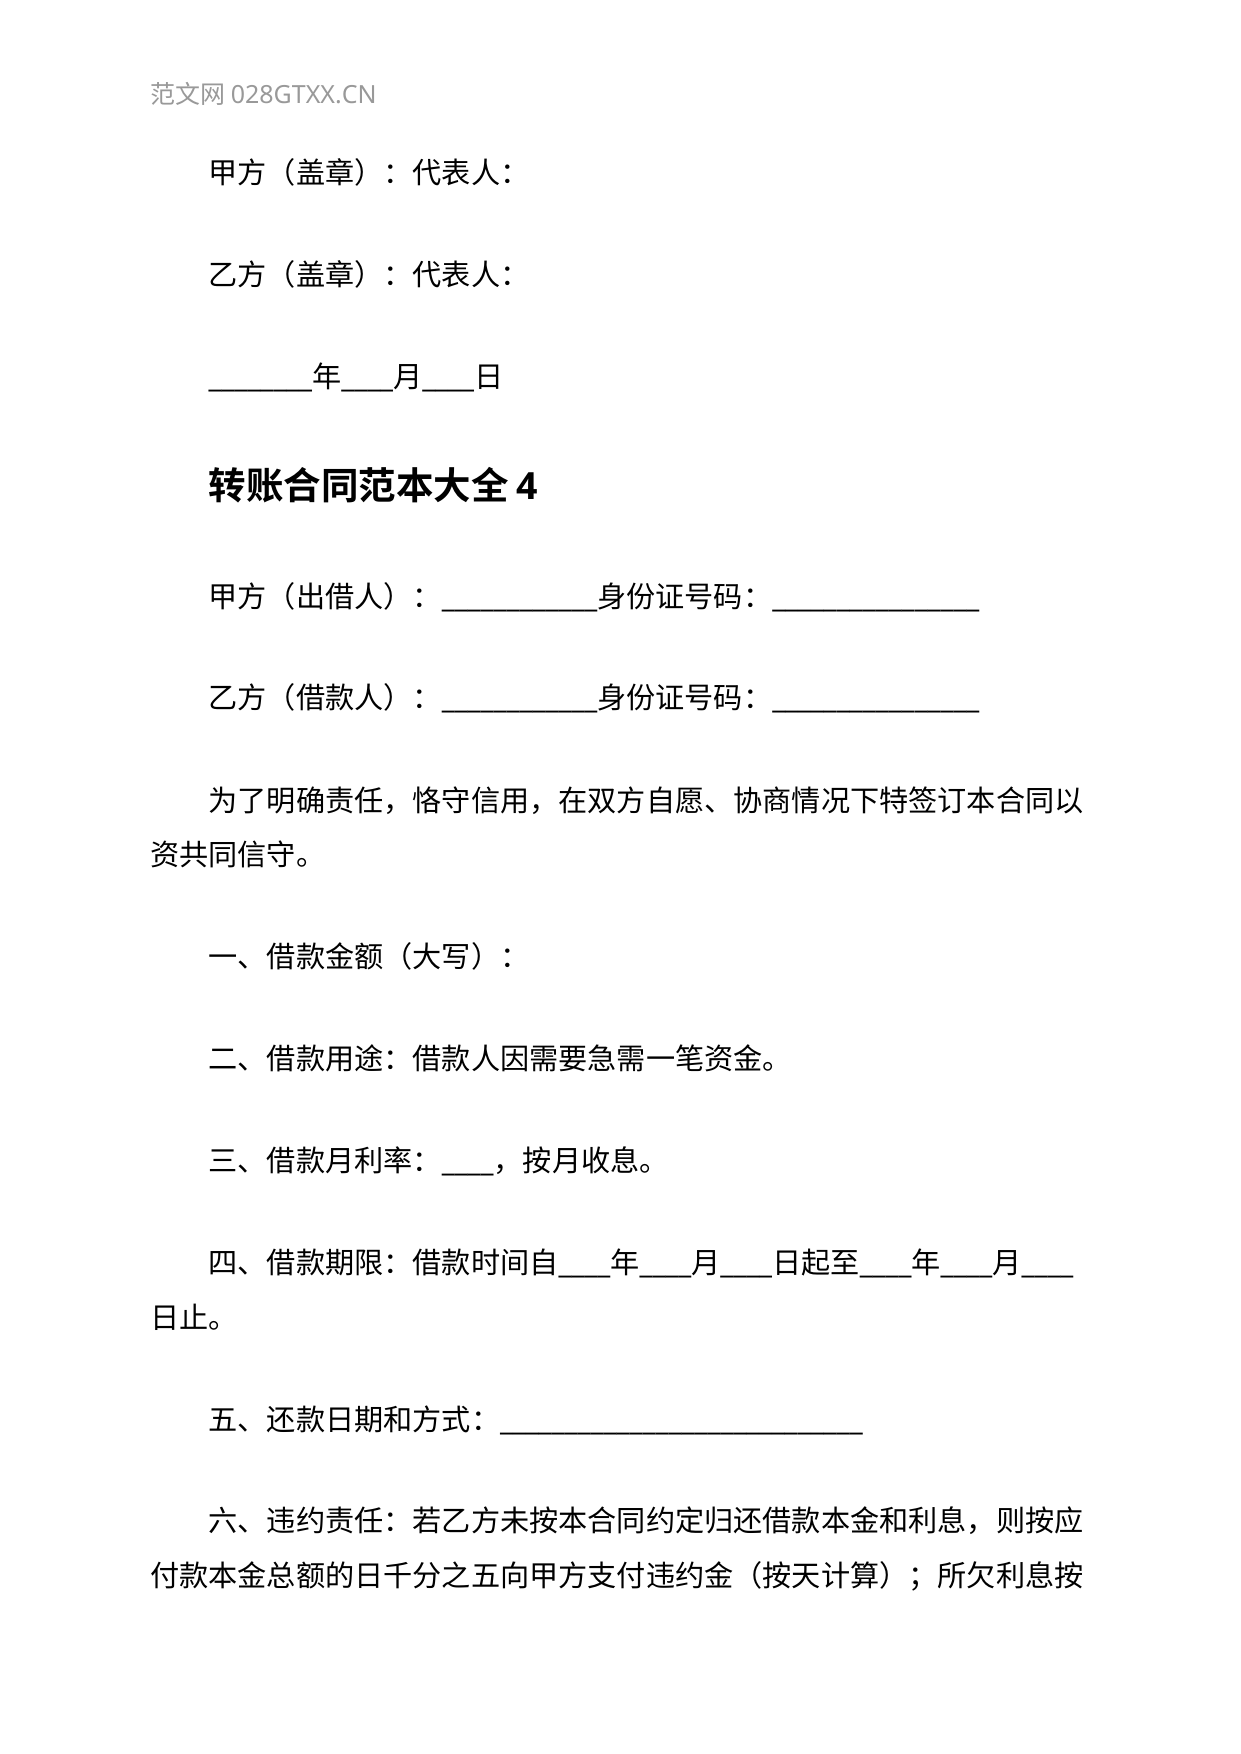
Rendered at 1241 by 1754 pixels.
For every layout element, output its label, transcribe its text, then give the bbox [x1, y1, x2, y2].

text 五、还款日期和方式：____________________________ [150, 1396, 1090, 1438]
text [150, 1498, 1090, 1595]
text 乙方（盖章）：代表人： [150, 252, 1090, 294]
text 转账合同范本大全4 [150, 456, 1090, 510]
text 一、借款金额（大写）： [150, 934, 1090, 976]
text 四、借款期限：借款时间自____年____月____日起至____年____月____日止。 [150, 1239, 1090, 1337]
text 甲方（盖章）：代表人： [150, 150, 1090, 192]
text 三、借款月利率：____，按月收息。 [150, 1137, 1090, 1180]
text ________年____月____日 [150, 353, 1090, 396]
text 二、借款用途：借款人因需要急需一笔资金。 [150, 1036, 1090, 1078]
text 甲方（出借人）：____________身份证号码：________________ [150, 573, 1090, 616]
text 为了明确责任，恪守信用，在双方自愿、协商情况下特签订本合同以资共同信守。 [150, 777, 1090, 874]
text 乙方（借款人）：____________身份证号码：________________ [150, 675, 1090, 717]
